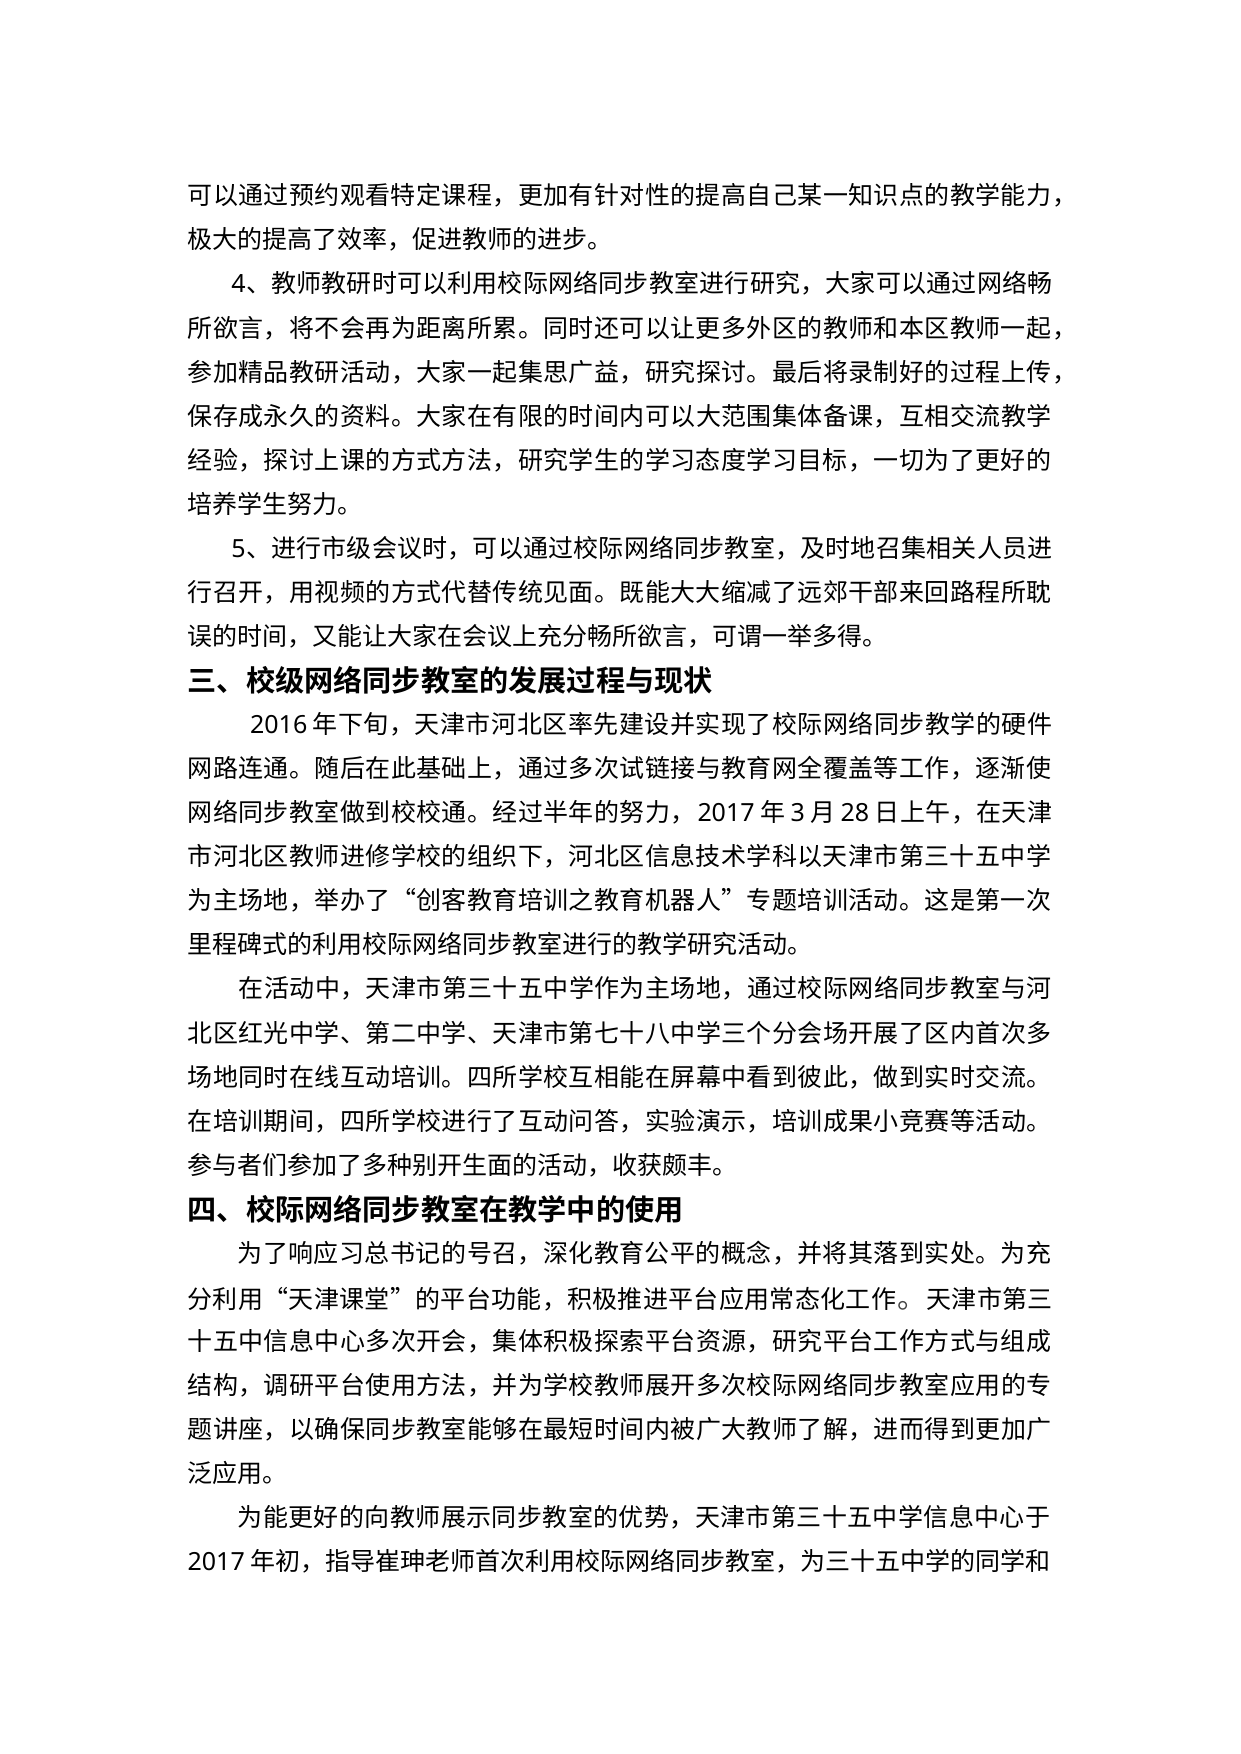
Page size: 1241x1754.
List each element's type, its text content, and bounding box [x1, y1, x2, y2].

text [187, 172, 1053, 260]
text 在活动中，天津市第三十五中学作为主场地，通过校际网络同步教室与河北区红光中学、第二中学、天津市第七十八中学三个分会场开展了区内首次多场地同时在线互动培训。四所学校互相能在屏幕中看到彼此，做到实时交流。在培训期间，四所学校进行了互动问答，实验演示，培训成果小竞赛等活动。参与者们参加了多种别开生面的活动，收获颇丰。 [187, 965, 1053, 1185]
text 四、校际网络同步教室在教学中的使用 [187, 1185, 1053, 1229]
text 2016年下旬，天津市河北区率先建设并实现了校际网络同步教学的硬件网路连通。随后在此基础上，通过多次试链接与教育网全覆盖等工作，逐渐使网络同步教室做到校校通。经过半年的努力，2017年3月28日上午，在天津市河北区教师进修学校的组织下，河北区信息技术学科以天津市第三十五中学为主场地，举办了“创客教育培训之教育机器人”专题培训活动。这是第一次里程碑式的利用校际网络同步教室进行的教学研究活动。 [187, 701, 1053, 965]
text 三、校级网络同步教室的发展过程与现状 [187, 657, 1053, 701]
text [187, 1494, 1053, 1582]
text 5、进行市级会议时，可以通过校际网络同步教室，及时地召集相关人员进行召开，用视频的方式代替传统见面。既能大大缩减了远郊干部来回路程所耽误的时间，又能让大家在会议上充分畅所欲言，可谓一举多得。 [187, 524, 1053, 657]
text 为了响应习总书记的号召，深化教育公平的概念，并将其落到实处。为充分利用“天津课堂”的平台功能，积极推进平台应用常态化工作。天津市第三十五中信息中心多次开会，集体积极探索平台资源，研究平台工作方式与组成结构，调研平台使用方法，并为学校教师展开多次校际网络同步教室应用的专题讲座，以确保同步教室能够在最短时间内被广大教师了解，进而得到更加广泛应用。 [187, 1229, 1053, 1494]
text 4、教师教研时可以利用校际网络同步教室进行研究，大家可以通过网络畅所欲言，将不会再为距离所累。同时还可以让更多外区的教师和本区教师一起，参加精品教研活动，大家一起集思广益，研究探讨。最后将录制好的过程上传，保存成永久的资料。大家在有限的时间内可以大范围集体备课，互相交流教学经验，探讨上课的方式方法，研究学生的学习态度学习目标，一切为了更好的培养学生努力。 [187, 260, 1053, 524]
